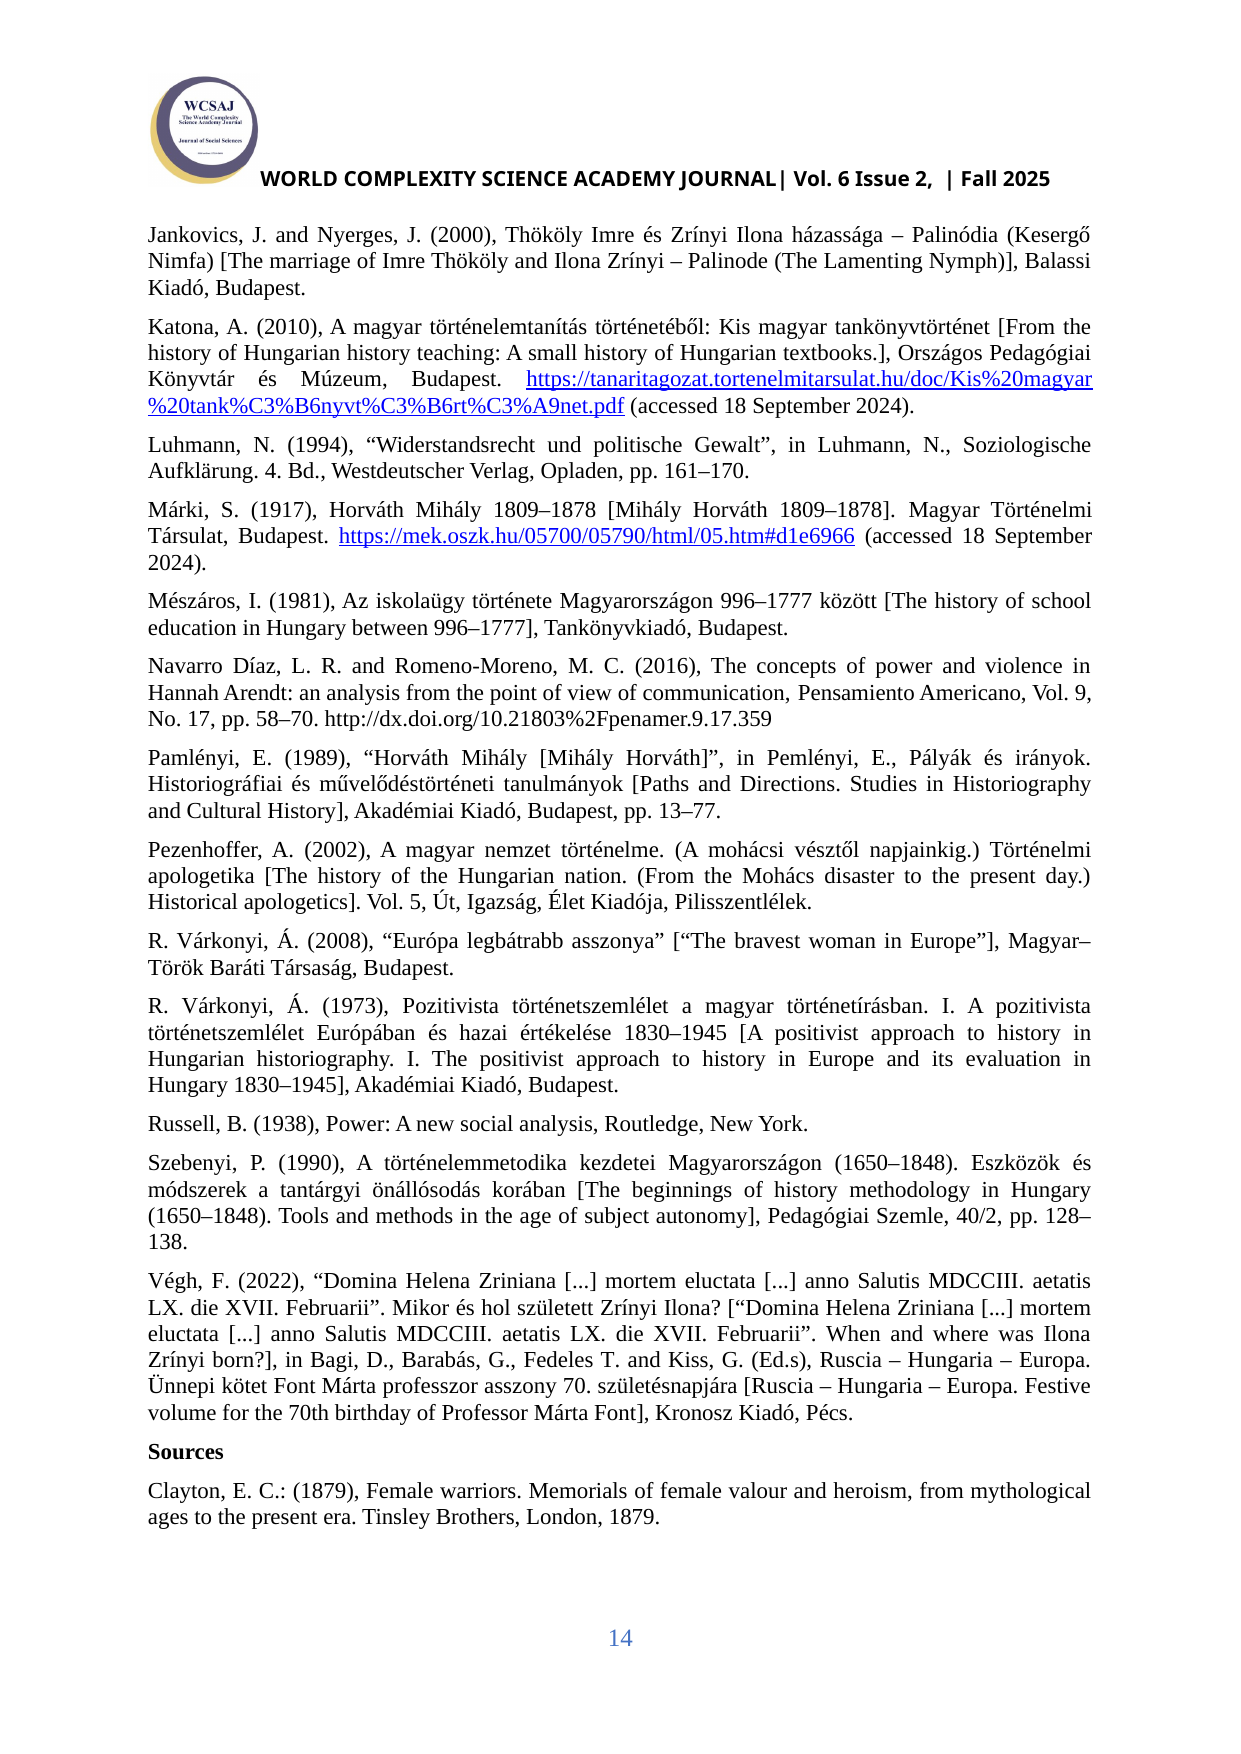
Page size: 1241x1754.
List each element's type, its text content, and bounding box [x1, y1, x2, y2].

text R. Várkonyi, Á. (1973), Pozitivista történetszemlélet a magyar történetírásban. I. A pozitivista történetszemlélet Európában és hazai értékelése 1830–1945 [A positivist approach to history in Hungarian historiography. I. The positivist approach to history in Europe and its evaluation in Hungary 1830–1945], Akadémiai Kiadó, Budapest. [148, 992, 1093, 1098]
text Márki, S. (1917), Horváth Mihály 1809–1878 [Mihály Horváth 1809–1878]. Magyar Történelmi Társulat, Budapest. https://mek.oszk.hu/05700/05790/html/05.htm#d1e6966 (accessed 18 September 2024). [148, 496, 1093, 575]
text Sources [148, 1438, 1093, 1464]
text Pezenhoffer, A. (2002), A magyar nemzet történelme. (A mohácsi vésztől napjainkig.) Történelmi apologetika [The history of the Hungarian nation. (From the Mohács disaster to the present day.) Historical apologetics]. Vol. 5, Út, Igazság, Élet Kiadója, Pilisszentlélek. [148, 836, 1093, 915]
text Luhmann, N. (1994), “Widerstandsrecht und politische Gewalt”, in Luhmann, N., Soziologische Aufklärung. 4. Bd., Westdeutscher Verlag, Opladen, pp. 161–170. [148, 431, 1093, 483]
text Pamlényi, E. (1989), “Horváth Mihály [Mihály Horváth]”, in Pemlényi, E., Pályák és irányok. Historiográfiai és művelődéstörténeti tanulmányok [Paths and Directions. Studies in Historiography and Cultural History], Akadémiai Kiadó, Budapest, pp. 13–77. [148, 744, 1093, 823]
text Katona, A. (2010), A magyar történelemtanítás történetéből: Kis magyar tankönyvtörténet [From the history of Hungarian history teaching: A small history of Hungarian textbooks.], Országos Pedagógiai Könyvtár és Múzeum, Budapest. https://tanaritagozat.tortenelmitarsulat.hu/doc/Kis%20magyar%20tank%C3%B6nyvt%C3%B6rt%C3%A9net.pdf (accessed 18 September 2024). [148, 313, 1093, 418]
text Jankovics, J. and Nyerges, J. (2000), Thököly Imre és Zrínyi Ilona házassága – Palinódia (Kesergő Nimfa) [The marriage of Imre Thököly and Ilona Zrínyi – Palinode (The Lamenting Nymph)], Balassi Kiadó, Budapest. [148, 221, 1093, 300]
text Clayton, E. C.: (1879), Female warriors. Memorials of female valour and heroism, from mythological ages to the present era. Tinsley Brothers, London, 1879. [148, 1477, 1093, 1529]
text Russell, B. (1938), Power: A new social analysis, Routledge, New York. [148, 1110, 1093, 1137]
picture [147, 73, 260, 187]
text Navarro Díaz, L. R. and Romeno-Moreno, M. C. (2016), The concepts of power and violence in Hannah Arendt: an analysis from the point of view of communication, Pensamiento Americano, Vol. 9, No. 17, pp. 58–70. http://dx.doi.org/10.21803%2Fpenamer.9.17.359 [148, 653, 1093, 732]
text Végh, F. (2022), “Domina Helena Zriniana [...] mortem eluctata [...] anno Salutis MDCCIII. aetatis LX. die XVII. Februarii”. Mikor és hol született Zrínyi Ilona? [“Domina Helena Zriniana [...] mortem eluctata [...] anno Salutis MDCCIII. aetatis LX. die XVII. Februarii”. When and where was Ilona Zrínyi born?], in Bagi, D., Barabás, G., Fedeles T. and Kiss, G. (Ed.s), Ruscia – Hungaria – Europa. Ünnepi kötet Font Márta professzor asszony 70. születésnapjára [Ruscia – Hungaria – Europa. Festive volume for the 70th birthday of Professor Márta Font], Kronosz Kiadó, Pécs. [148, 1267, 1093, 1425]
text Szebenyi, P. (1990), A történelemmetodika kezdetei Magyarországon (1650–1848). Eszközök és módszerek a tantárgyi önállósodás korában [The beginnings of history methodology in Hungary (1650–1848). Tools and methods in the age of subject autonomy], Pedagógiai Szemle, 40/2, pp. 128–138. [148, 1149, 1093, 1255]
text R. Várkonyi, Á. (2008), “Európa legbátrabb asszonya” [“The bravest woman in Europe”], Magyar–Török Baráti Társaság, Budapest. [148, 927, 1093, 980]
text Mészáros, I. (1981), Az iskolaügy története Magyarországon 996–1777 között [The history of school education in Hungary between 996–1777], Tankönyvkiadó, Budapest. [148, 587, 1093, 640]
